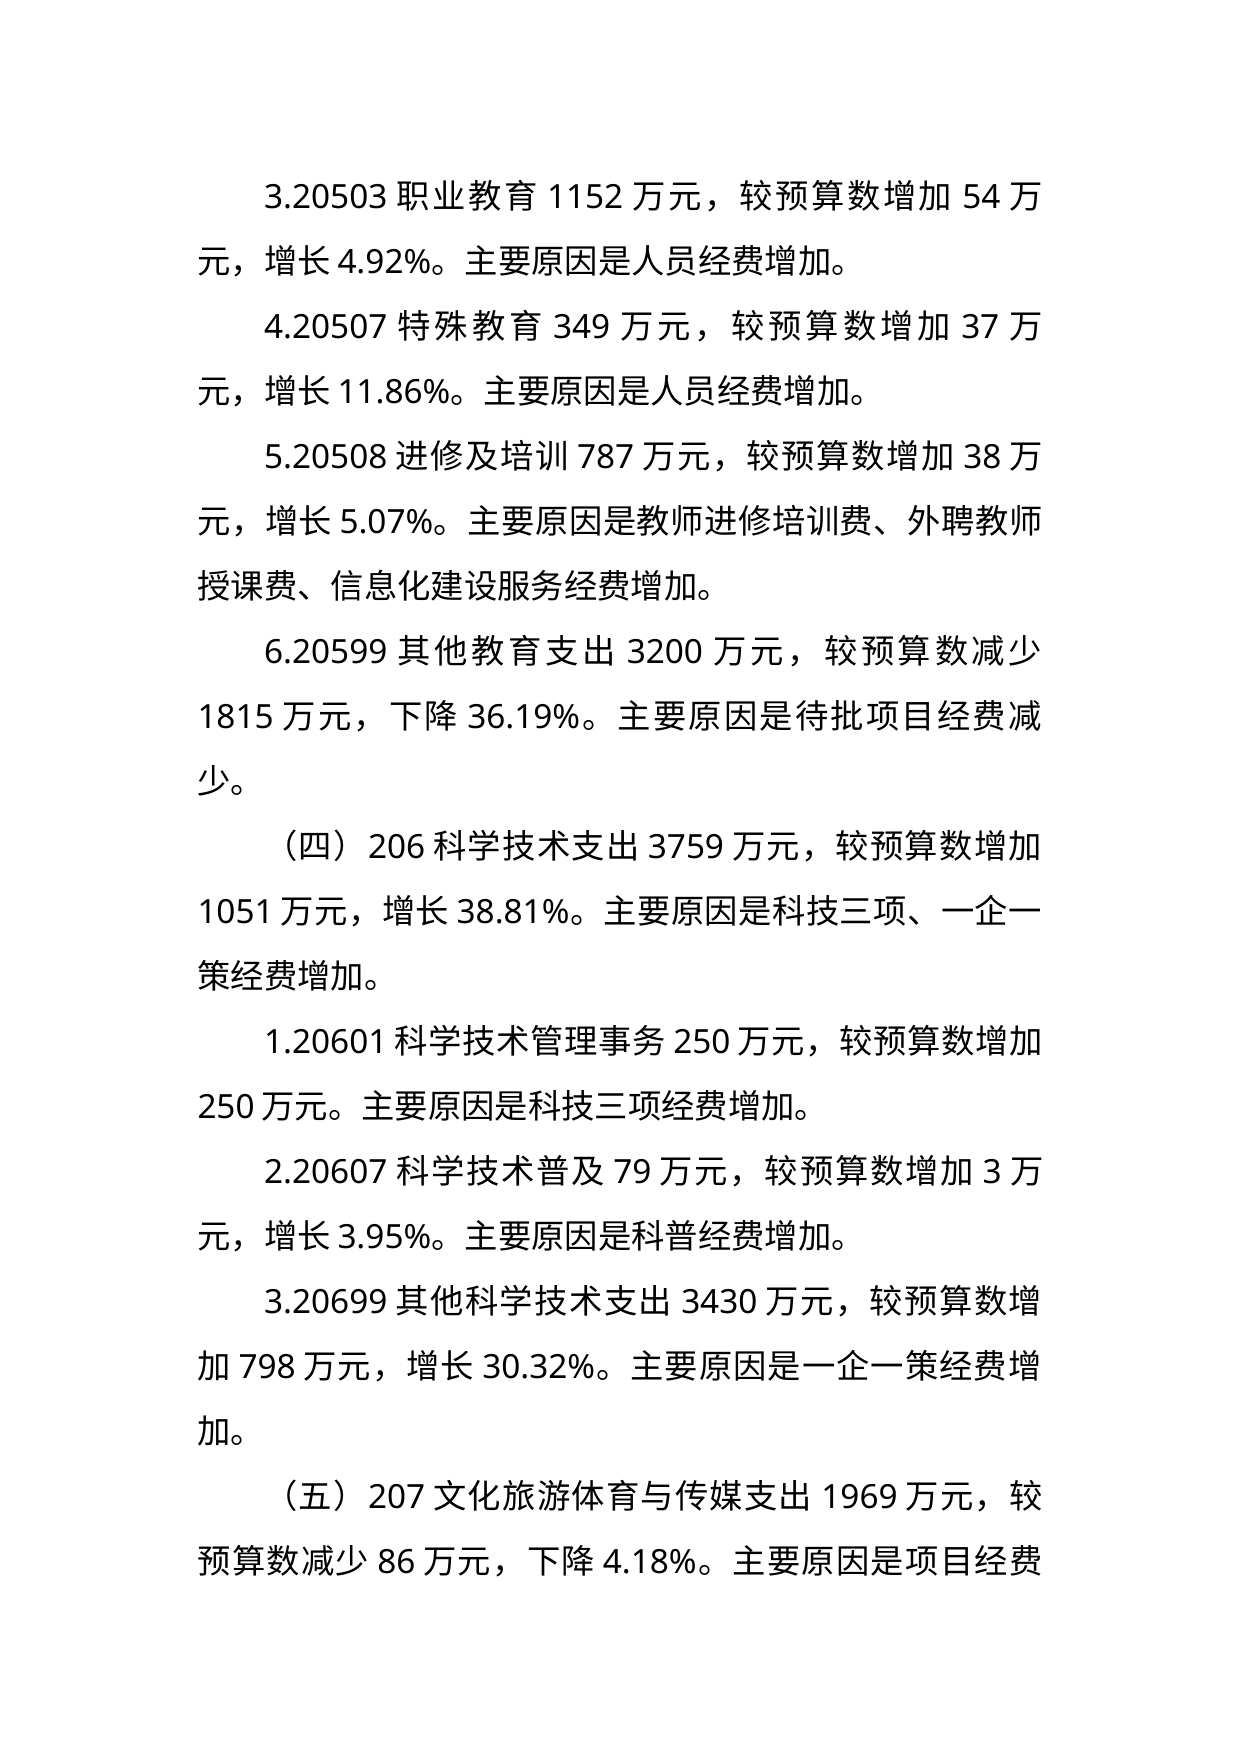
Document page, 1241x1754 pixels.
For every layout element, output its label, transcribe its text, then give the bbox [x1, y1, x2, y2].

table_cell 3.20699其他科学技术支出3430万元，较预算数增加798万元，增长30.32%。主要原因是一企一策经费增加。 [186, 1267, 1054, 1462]
table_cell 6.20599其他教育支出3200万元，较预算数减少1815万元，下降36.19%。主要原因是待批项目经费减少。 [186, 617, 1054, 812]
table_cell （四）206科学技术支出3759万元，较预算数增加1051万元，增长38.81%。主要原因是科技三项、一企一策经费增加。 1.20601科学技术管理事务250万元，较预算数增加250万元。主要原因是科技三项经费增加。 [186, 812, 1054, 1137]
table_cell 4.20507特殊教育349万元，较预算数增加37万元，增长11.86%。主要原因是人员经费增加。 [186, 292, 1054, 422]
table_cell 5.20508进修及培训787万元，较预算数增加38万元，增长5.07%。主要原因是教师进修培训费、外聘教师授课费、信息化建设服务经费增加。 [186, 422, 1054, 617]
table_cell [186, 1462, 1054, 1592]
table_cell 2.20607科学技术普及79万元，较预算数增加3万元，增长3.95%。主要原因是科普经费增加。 [186, 1137, 1054, 1267]
table_cell 3.20503职业教育1152万元，较预算数增加54万元，增长4.92%。主要原因是人员经费增加。 [186, 162, 1054, 292]
